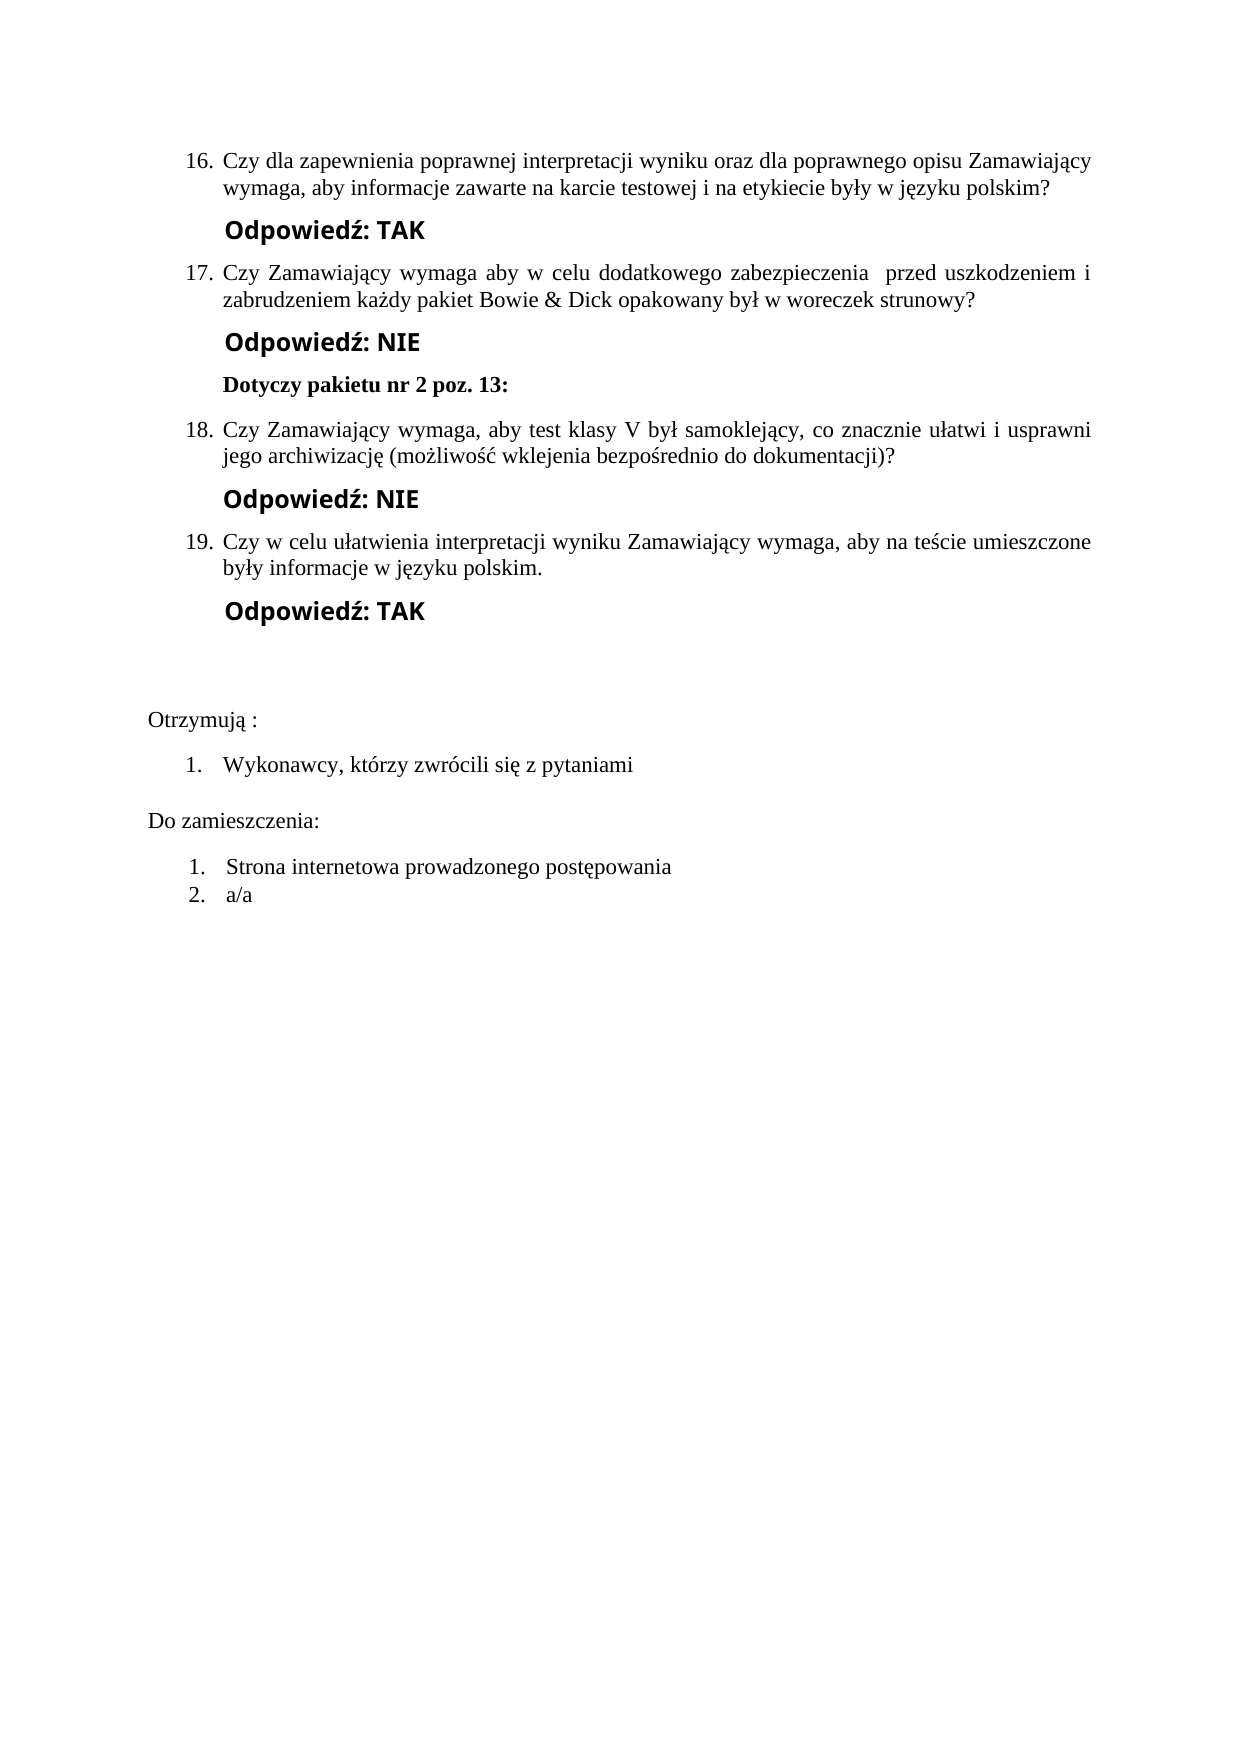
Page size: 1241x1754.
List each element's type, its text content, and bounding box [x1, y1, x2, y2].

text Dotyczy pakietu nr 2 poz. 13: [223, 371, 1093, 397]
text Do zamieszczenia: [148, 808, 1093, 834]
text Odpowiedź: TAK [185, 213, 1093, 247]
list Czy dla zapewnienia poprawnej interpretacji wyniku oraz dla poprawnego opisu Zamawiający wymaga, aby informacje zawarte na karcie testowej i na etykiecie były w języku polskim? [185, 148, 1093, 200]
text Odpowiedź: NIE [185, 324, 1093, 359]
list a/a [188, 881, 1093, 907]
list Strona internetowa prowadzonego postępowania [188, 853, 1093, 879]
list Czy Zamawiający wymaga aby w celu dodatkowego zabezpieczenia przed uszkodzeniem i zabrudzeniem każdy pakiet Bowie & Dick opakowany był w woreczek strunowy? [185, 259, 1093, 312]
text Odpowiedź: TAK [185, 593, 1093, 627]
list Wykonawcy, którzy zwrócili się z pytaniami [185, 751, 1093, 777]
list Czy w celu ułatwienia interpretacji wyniku Zamawiający wymaga, aby na teście umieszczone były informacje w języku polskim. [185, 528, 1093, 581]
list Odpowiedź: NIE [223, 481, 1093, 516]
list Czy Zamawiający wymaga, aby test klasy V był samoklejący, co znacznie ułatwi i usprawni jego archiwizację (możliwość wklejenia bezpośrednio do dokumentacji)? [185, 416, 1093, 469]
text Otrzymują : [148, 706, 1093, 732]
